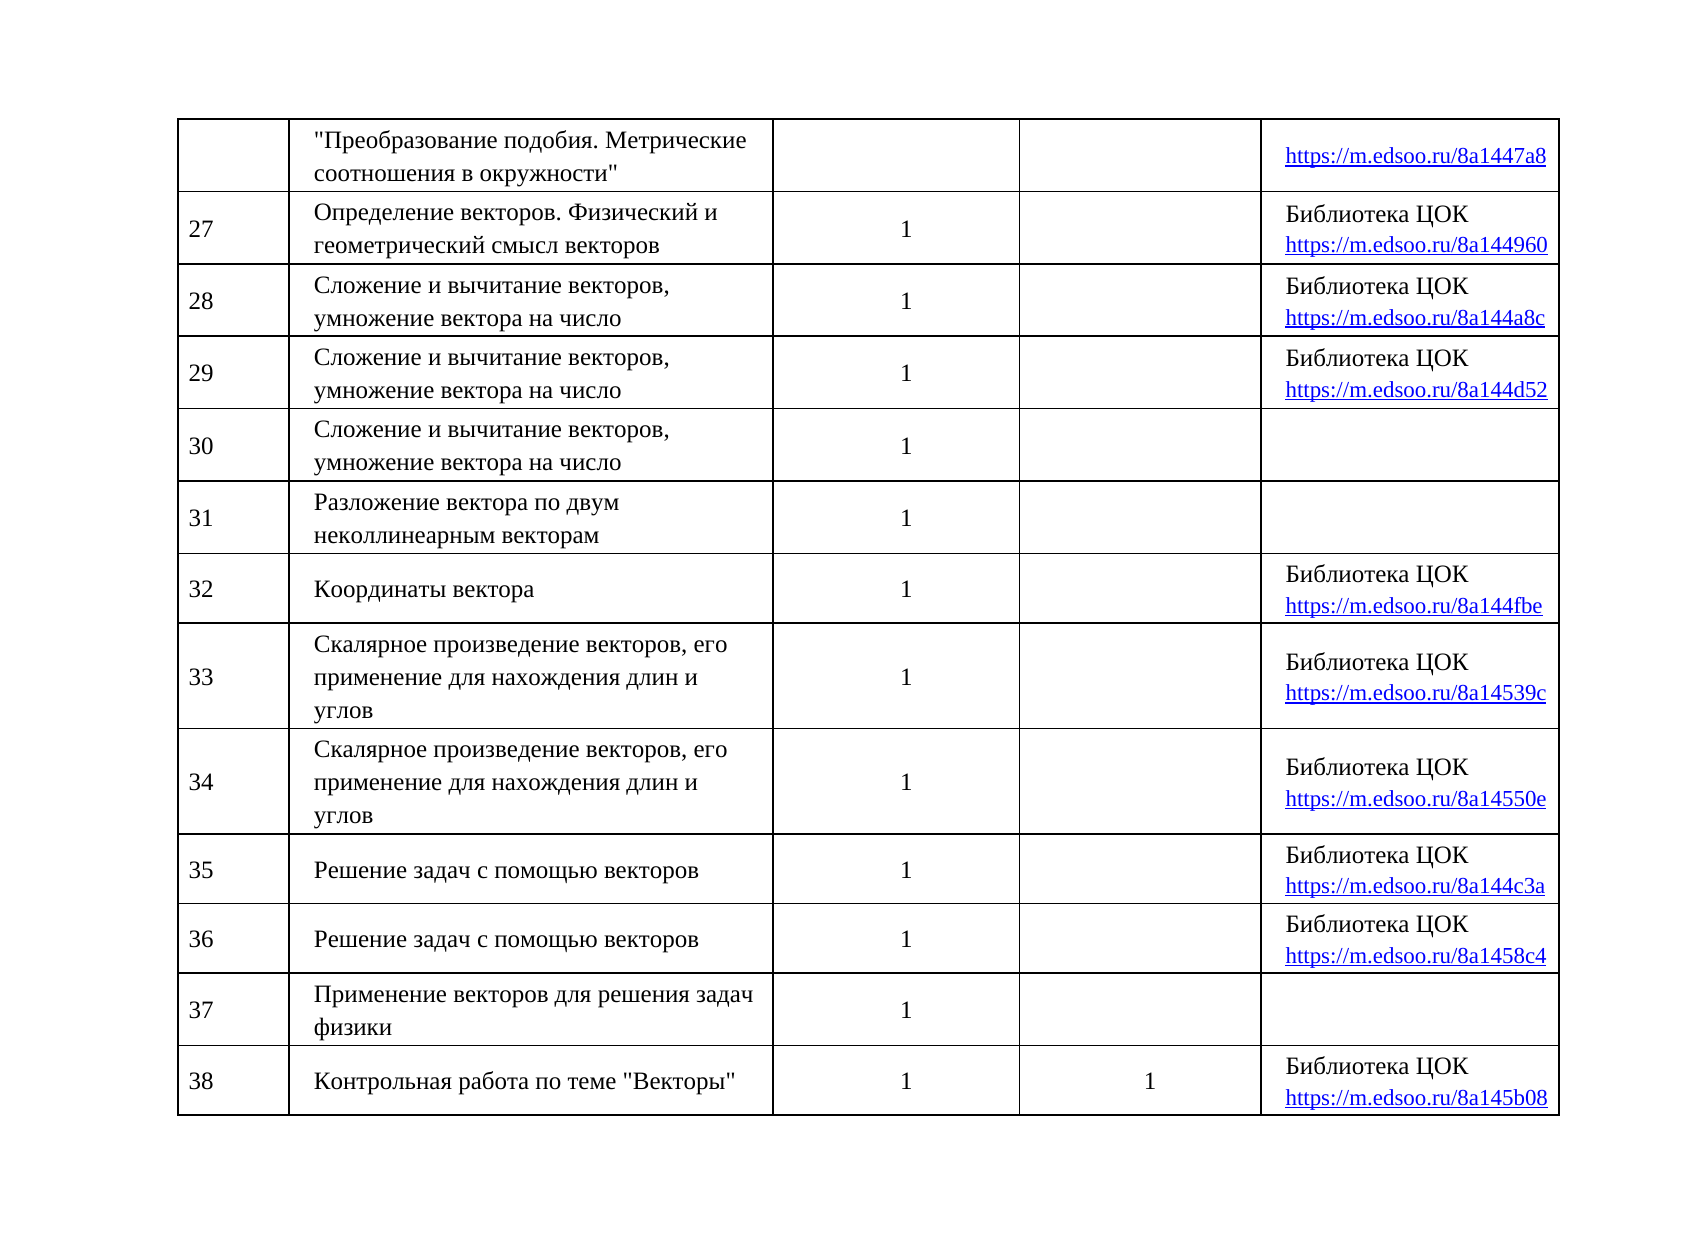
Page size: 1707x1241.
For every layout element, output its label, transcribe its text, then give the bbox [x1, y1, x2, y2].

table_cell [1020, 192, 1260, 263]
table_cell 33 [179, 624, 288, 727]
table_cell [290, 120, 772, 191]
table_cell Скалярное произведение векторов, его применение для нахождения длин и углов [290, 729, 772, 833]
table_cell Решение задач с помощью векторов [290, 904, 772, 972]
table_cell Сложение и вычитание векторов, умножение вектора на число [290, 409, 772, 480]
table_cell 31 [179, 482, 288, 552]
table_cell Сложение и вычитание векторов, умножение вектора на число [290, 337, 772, 408]
table_cell 1 [774, 624, 1019, 727]
table_cell 38 [179, 1046, 288, 1114]
table_cell [1262, 974, 1558, 1044]
table_cell 1 [774, 482, 1019, 552]
table_cell 1 [774, 120, 1019, 191]
table_cell 36 [179, 904, 288, 972]
table_cell 1 [774, 265, 1019, 335]
table_cell 1 [774, 337, 1019, 408]
table_cell 1 [1020, 1046, 1260, 1114]
table_cell Скалярное произведение векторов, его применение для нахождения длин и углов [290, 624, 772, 727]
table_cell Сложение и вычитание векторов, умножение вектора на число [290, 265, 772, 335]
table_cell [1020, 974, 1260, 1044]
table_cell 1 [774, 904, 1019, 972]
table_cell [1020, 554, 1260, 622]
table_cell Библиотека ЦОК https://m.edsoo.ru/8a14539c [1262, 624, 1558, 727]
table_cell 1 [774, 554, 1019, 622]
table_cell 35 [179, 835, 288, 902]
table_cell [1020, 482, 1260, 552]
table_cell 29 [179, 337, 288, 408]
table_cell Решение задач с помощью векторов [290, 835, 772, 902]
table_cell Библиотека ЦОК https://m.edsoo.ru/8a144d52 [1262, 337, 1558, 408]
table_cell Библиотека ЦОК https://m.edsoo.ru/8a144fbe [1262, 554, 1558, 622]
table_cell 1 [774, 729, 1019, 833]
table_cell [1020, 265, 1260, 335]
table_cell Библиотека ЦОК https://m.edsoo.ru/8a144a8c [1262, 265, 1558, 335]
table_cell [1020, 729, 1260, 833]
table_cell Библиотека ЦОК https://m.edsoo.ru/8a144960 [1262, 192, 1558, 263]
table_cell 1 [774, 1046, 1019, 1114]
table_cell 32 [179, 554, 288, 622]
table_cell 1 [774, 192, 1019, 263]
table_cell [1020, 624, 1260, 727]
table_cell Разложение вектора по двум неколлинеарным векторам [290, 482, 772, 552]
table_cell 1 [774, 409, 1019, 480]
table_cell 1 [774, 974, 1019, 1044]
table_cell 27 [179, 192, 288, 263]
table_cell 34 [179, 729, 288, 833]
table_cell Библиотека ЦОК https://m.edsoo.ru/8a1458c4 [1262, 904, 1558, 972]
table_cell [1020, 904, 1260, 972]
table_cell [1020, 409, 1260, 480]
table_cell Библиотека ЦОК https://m.edsoo.ru/8a144c3a [1262, 835, 1558, 902]
table_cell 1 [774, 835, 1019, 902]
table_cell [1262, 120, 1558, 191]
table_cell [1262, 482, 1558, 552]
table_cell Контрольная работа по теме "Векторы" [290, 1046, 772, 1114]
table_cell Библиотека ЦОК https://m.edsoo.ru/8a145b08 [1262, 1046, 1558, 1114]
table_cell Определение векторов. Физический и геометрический смысл векторов [290, 192, 772, 263]
table_cell 37 [179, 974, 288, 1044]
table_cell Библиотека ЦОК https://m.edsoo.ru/8a14550e [1262, 729, 1558, 833]
table_cell 28 [179, 265, 288, 335]
table_cell 30 [179, 409, 288, 480]
table_cell [1020, 337, 1260, 408]
table_cell 26 [179, 120, 288, 191]
table_cell 1 [1020, 120, 1260, 191]
table_cell Координаты вектора [290, 554, 772, 622]
table_cell [1020, 835, 1260, 902]
table_cell Применение векторов для решения задач физики [290, 974, 772, 1044]
table_cell [1262, 409, 1558, 480]
